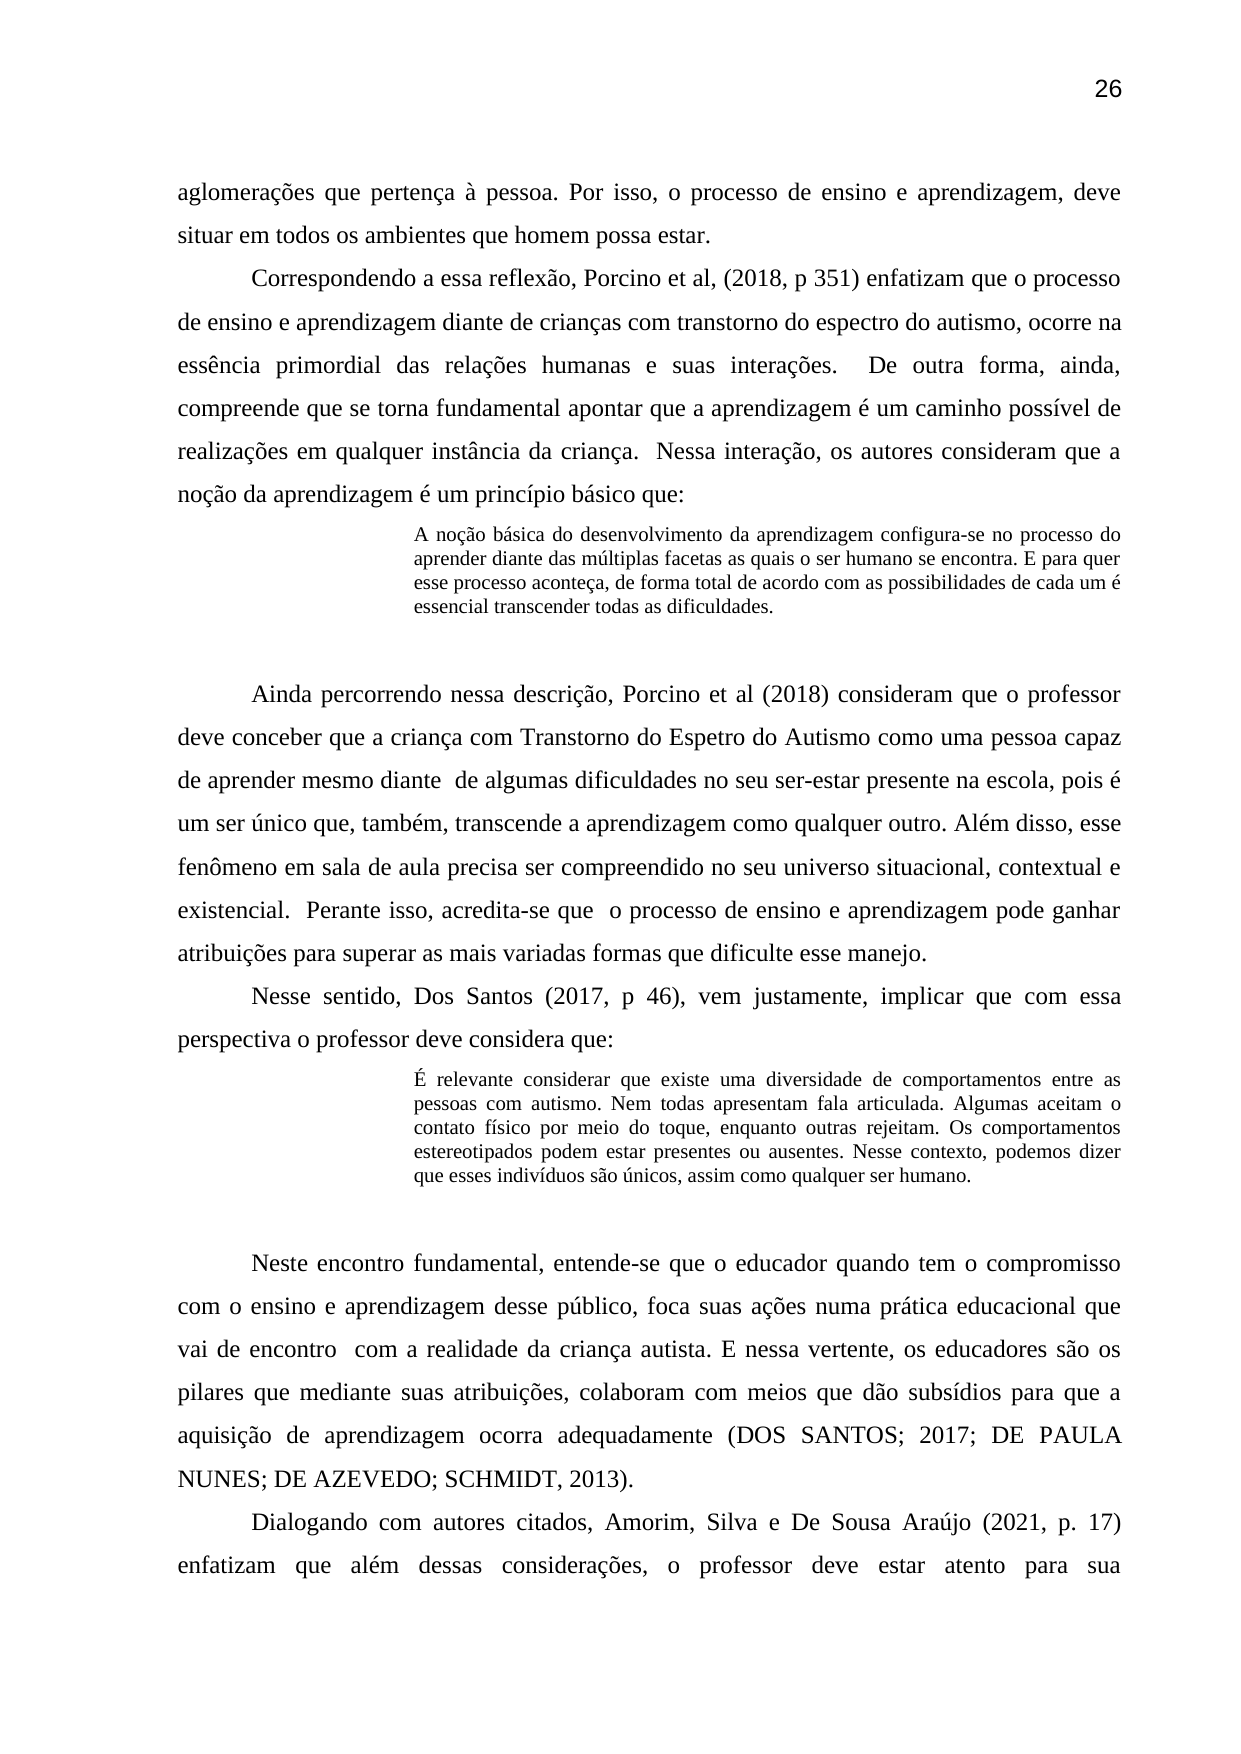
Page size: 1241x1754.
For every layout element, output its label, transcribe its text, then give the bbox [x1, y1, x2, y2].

text Correspondendo a essa reflexão, Porcino et al, (2018, p 351) enfatizam que o processo de ensino e aprendizagem diante de crianças com transtorno do espectro do autismo, ocorre na essência primordial das relações humanas e suas interações. De outra forma, ainda, compreende que se torna fundamental apontar que a aprendizagem é um caminho possível de realizações em qualquer instância da criança. Nessa interação, os autores consideram que a noção da aprendizagem é um princípio básico que: [177, 263, 1122, 508]
text A noção básica do desenvolvimento da aprendizagem configura-se no processo do aprender diante das múltiplas facetas as quais o ser humano se encontra. E para quer esse processo aconteça, de forma total de acordo com as possibilidades de cada um é essencial transcender todas as dificuldades. [413, 522, 1122, 618]
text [177, 177, 1122, 249]
text É relevante considerar que existe uma diversidade de comportamentos entre as pessoas com autismo. Nem todas apresentam fala articulada. Algumas aceitam o contato físico por meio do toque, enquanto outras rejeitam. Os comportamentos estereotipados podem estar presentes ou ausentes. Nesse contexto, podemos dizer que esses indivíduos são únicos, assim como qualquer ser humano. [413, 1067, 1122, 1187]
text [177, 1507, 1122, 1579]
text Nesse sentido, Dos Santos (2017, p 46), vem justamente, implicar que com essa perspectiva o professor deve considera que: [177, 981, 1122, 1053]
text Neste encontro fundamental, entende-se que o educador quando tem o compromisso com o ensino e aprendizagem desse público, foca suas ações numa prática educacional que vai de encontro com a realidade da criança autista. E nessa vertente, os educadores são os pilares que mediante suas atribuições, colaboram com meios que dão subsídios para que a aquisição de aprendizagem ocorra adequadamente (DOS SANTOS; 2017; DE PAULA NUNES; DE AZEVEDO; SCHMIDT, 2013). [177, 1248, 1122, 1492]
text Ainda percorrendo nessa descrição, Porcino et al (2018) consideram que o professor deve conceber que a criança com Transtorno do Espetro do Autismo como uma pessoa capaz de aprender mesmo diante de algumas dificuldades no seu ser-estar presente na escola, pois é um ser único que, também, transcende a aprendizagem como qualquer outro. Além disso, esse fenômeno em sala de aula precisa ser compreendido no seu universo situacional, contextual e existencial. Perante isso, acredita-se que o processo de ensino e aprendizagem pode ganhar atribuições para superar as mais variadas formas que dificulte esse manejo. [177, 679, 1122, 967]
